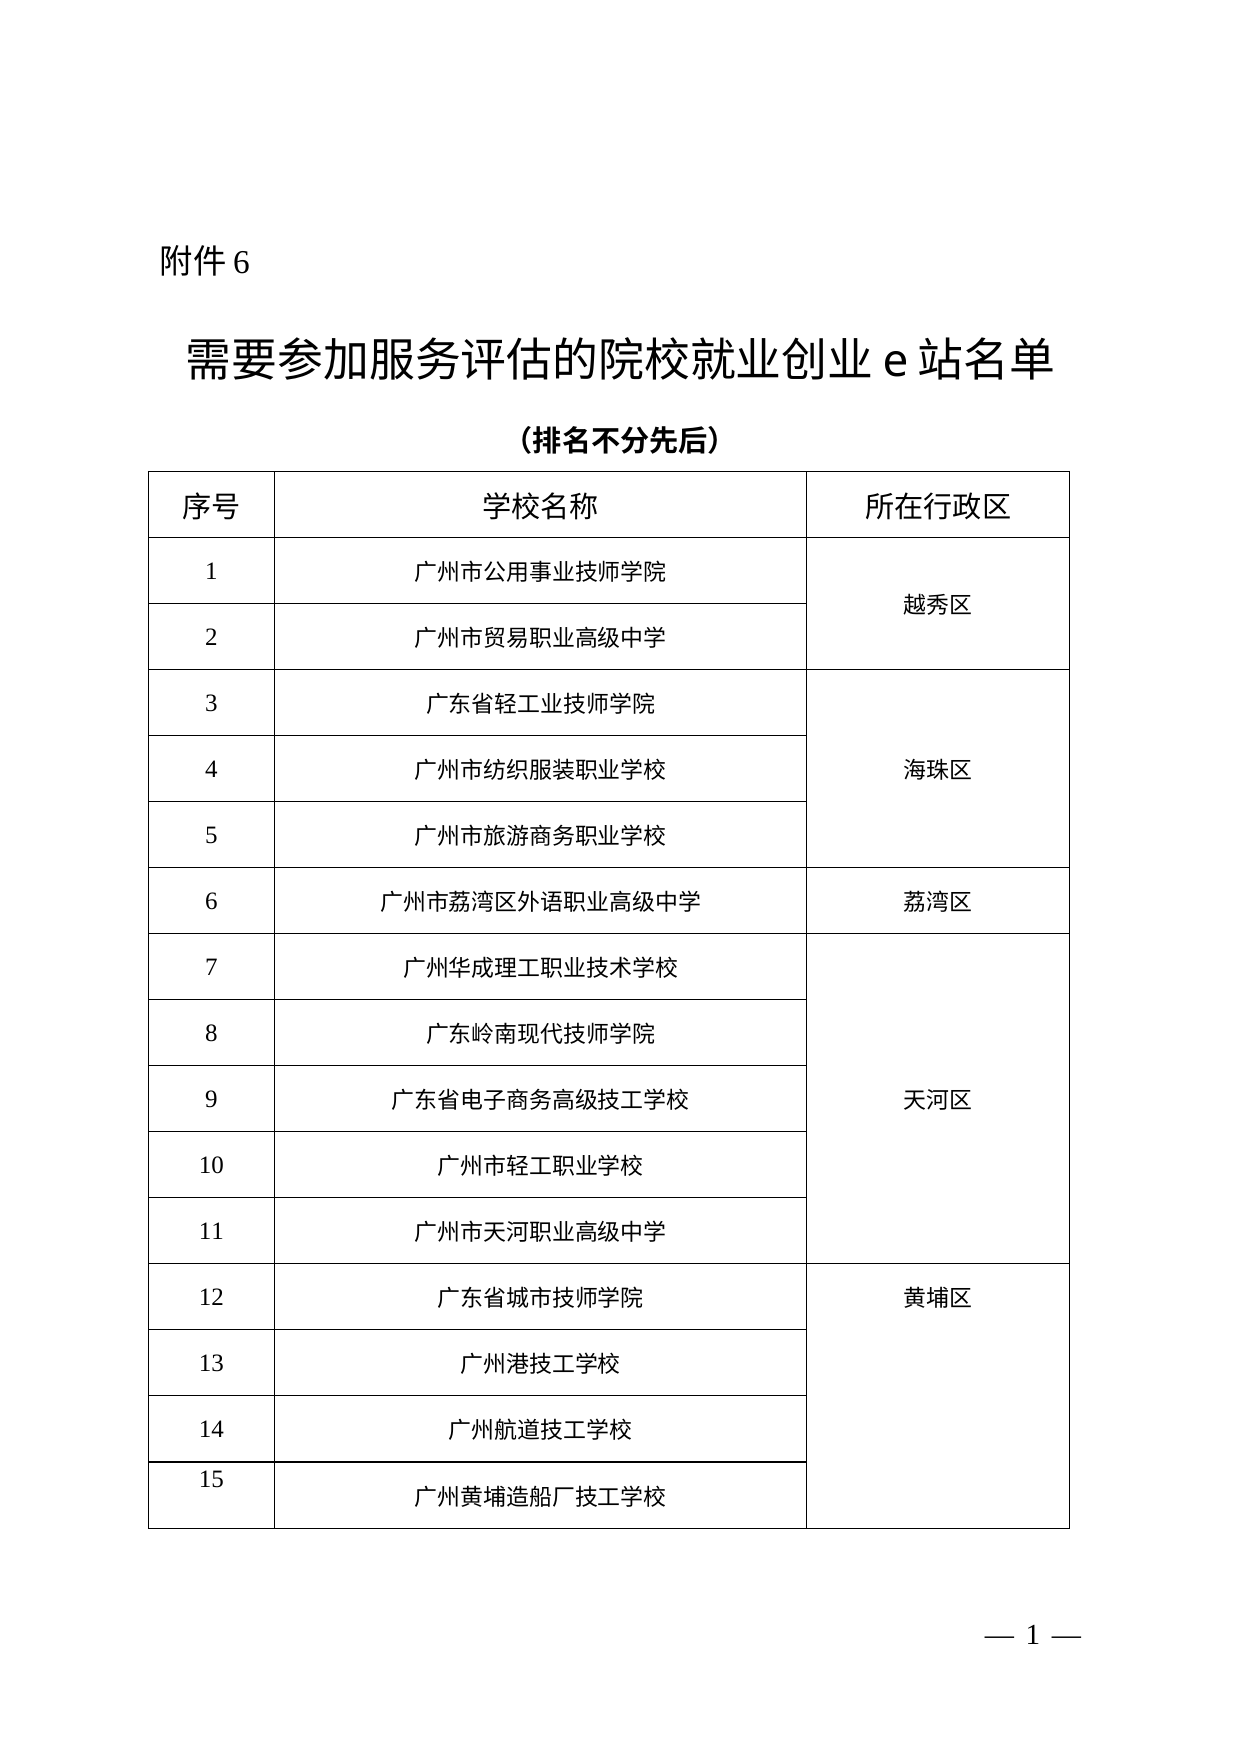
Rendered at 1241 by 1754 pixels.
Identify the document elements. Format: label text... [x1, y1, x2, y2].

table_cell 2 [149, 604, 274, 669]
table_cell 广州航道技工学校 [275, 1396, 806, 1461]
table_cell 广州市轻工职业学校 [275, 1132, 806, 1197]
table_cell 6 [149, 868, 274, 933]
table_cell 8 [149, 1000, 274, 1065]
table_cell 广东岭南现代技师学院 [275, 1000, 806, 1065]
table_cell 1 [149, 538, 274, 603]
table_cell 广东省城市技师学院 [275, 1264, 806, 1329]
table_cell 黄埔区 [807, 1264, 1069, 1527]
table_cell 广州黄埔造船厂技工学校 [275, 1463, 806, 1527]
text 附件6 [159, 227, 1081, 292]
table_cell 广州港技工学校 [275, 1330, 806, 1395]
table_cell 4 [149, 736, 274, 801]
table_header 序号 [149, 472, 274, 537]
table_cell 海珠区 [807, 670, 1069, 867]
table_cell 广州华成理工职业技术学校 [275, 934, 806, 999]
table_cell 广东省电子商务高级技工学校 [275, 1066, 806, 1131]
table_cell 15 [149, 1463, 274, 1527]
table_cell 5 [149, 802, 274, 867]
table_cell 广东省轻工业技师学院 [275, 670, 806, 735]
table_cell 13 [149, 1330, 274, 1395]
table_cell 12 [149, 1264, 274, 1329]
table_cell 天河区 [807, 934, 1069, 1263]
table_cell 14 [149, 1396, 274, 1461]
table_cell 广州市荔湾区外语职业高级中学 [275, 868, 806, 933]
table_cell 越秀区 [807, 538, 1069, 669]
table_header 所在行政区 [807, 472, 1069, 537]
table_cell 10 [149, 1132, 274, 1197]
table_cell 3 [149, 670, 274, 735]
table_cell 广州市纺织服装职业学校 [275, 736, 806, 801]
table_header 学校名称 [275, 472, 806, 537]
table_cell 广州市旅游商务职业学校 [275, 802, 806, 867]
table_cell 荔湾区 [807, 868, 1069, 933]
table_cell 11 [149, 1198, 274, 1263]
table_cell 广州市贸易职业高级中学 [275, 604, 806, 669]
text 需要参加服务评估的院校就业创业e站名单 [159, 308, 1081, 406]
table_cell 广州市天河职业高级中学 [275, 1198, 806, 1263]
text （排名不分先后） [159, 406, 1081, 471]
table_cell 广州市公用事业技师学院 [275, 538, 806, 603]
table_cell 9 [149, 1066, 274, 1131]
table_cell 7 [149, 934, 274, 999]
